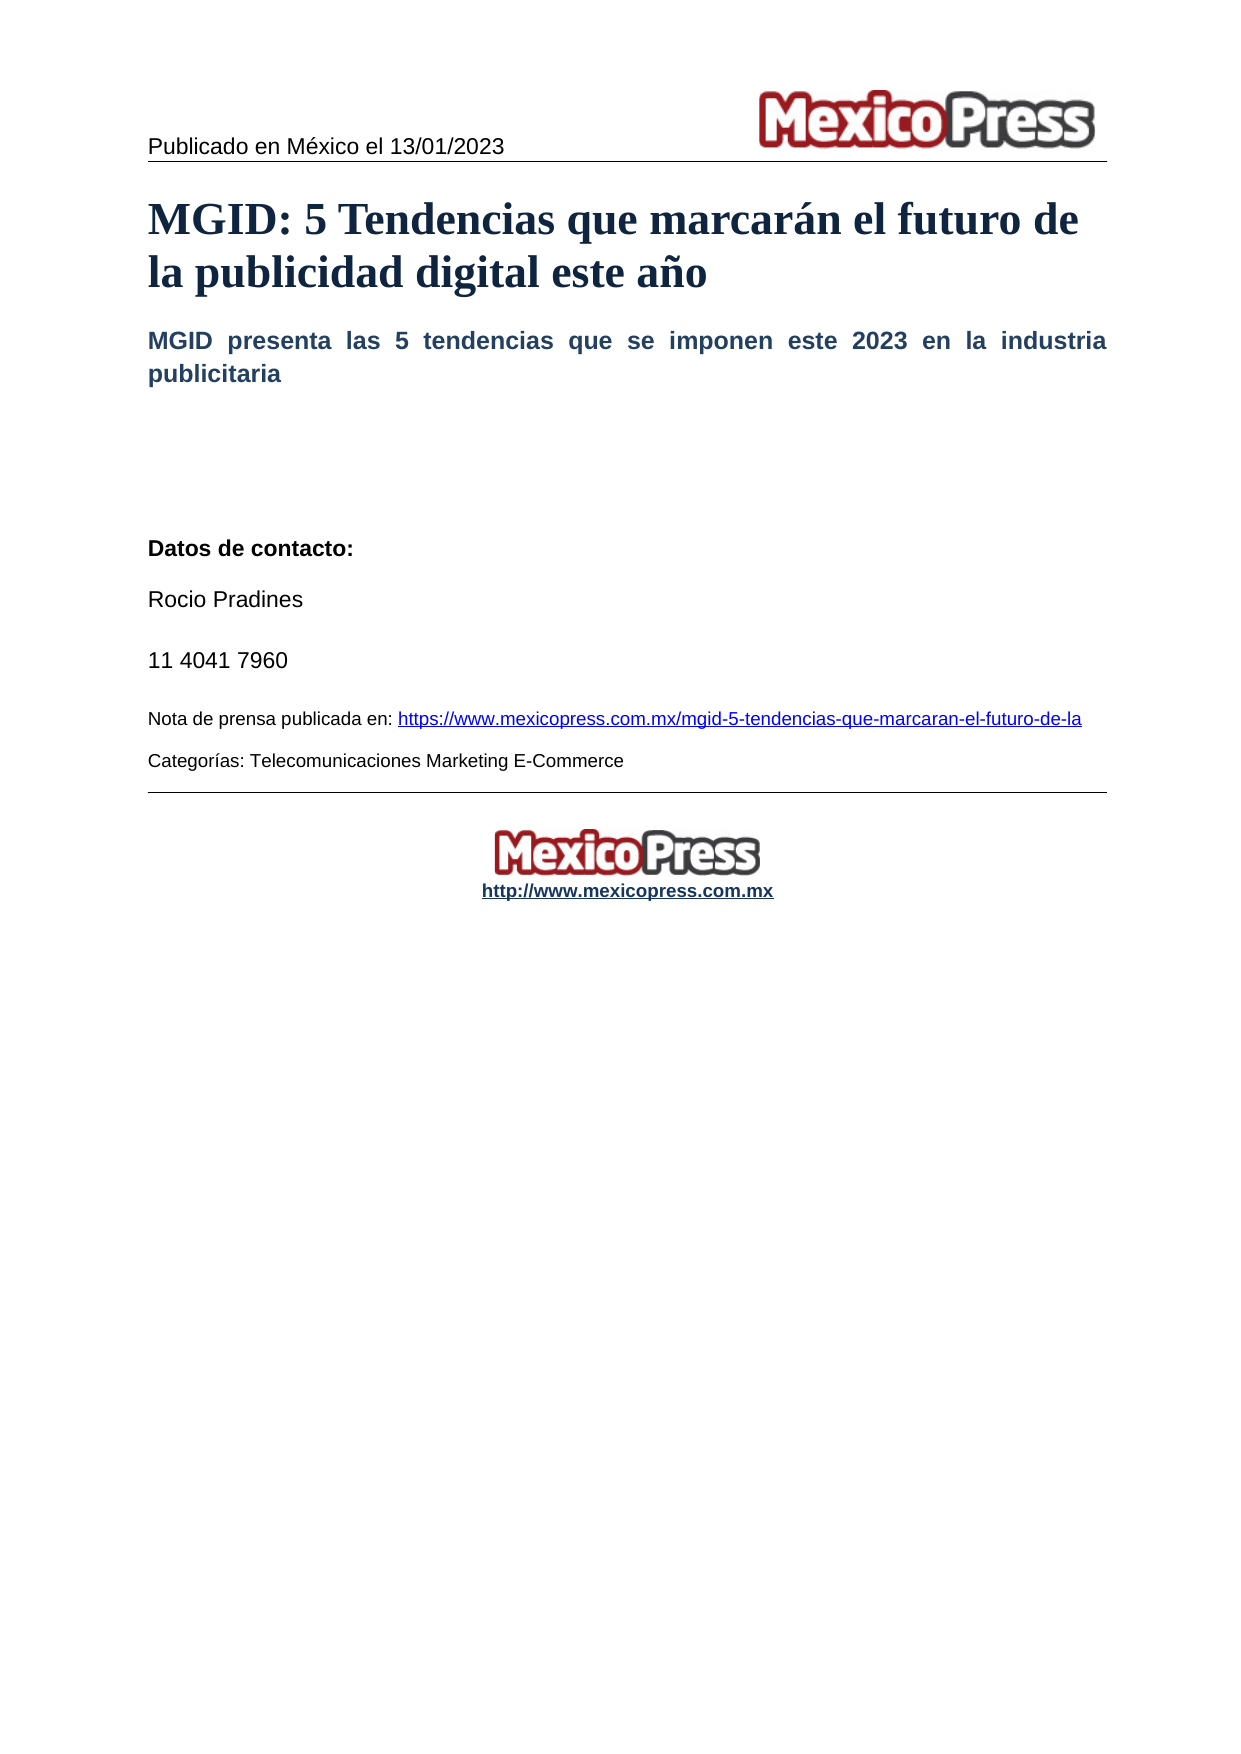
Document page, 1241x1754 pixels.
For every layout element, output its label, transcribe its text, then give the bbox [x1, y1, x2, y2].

text Nota de prensa publicada en: https://www.mexicopress.com.mx/mgid-5-tendencias-que-marcaran-el-futuro-de-la [148, 707, 1107, 729]
text Rocio Pradines [148, 586, 1063, 613]
picture [759, 90, 1096, 133]
text Publicado en México el 13/01/2023 [148, 133, 1107, 161]
text Categorías: Telecomunicaciones Marketing E-Commerce [148, 750, 1107, 771]
text http://www.mexicopress.com.mx [148, 879, 1107, 901]
text 11 4041 7960 [148, 647, 1063, 673]
picture [494, 829, 760, 876]
text Datos de contacto: [148, 535, 1107, 562]
subtitle MGID presenta las 5 tendencias que se imponen este 2023 en la industria publicitaria [148, 326, 1107, 388]
subtitle MGID: 5 Tendencias que marcarán el futuro de la publicidad digital este año [148, 192, 1107, 297]
